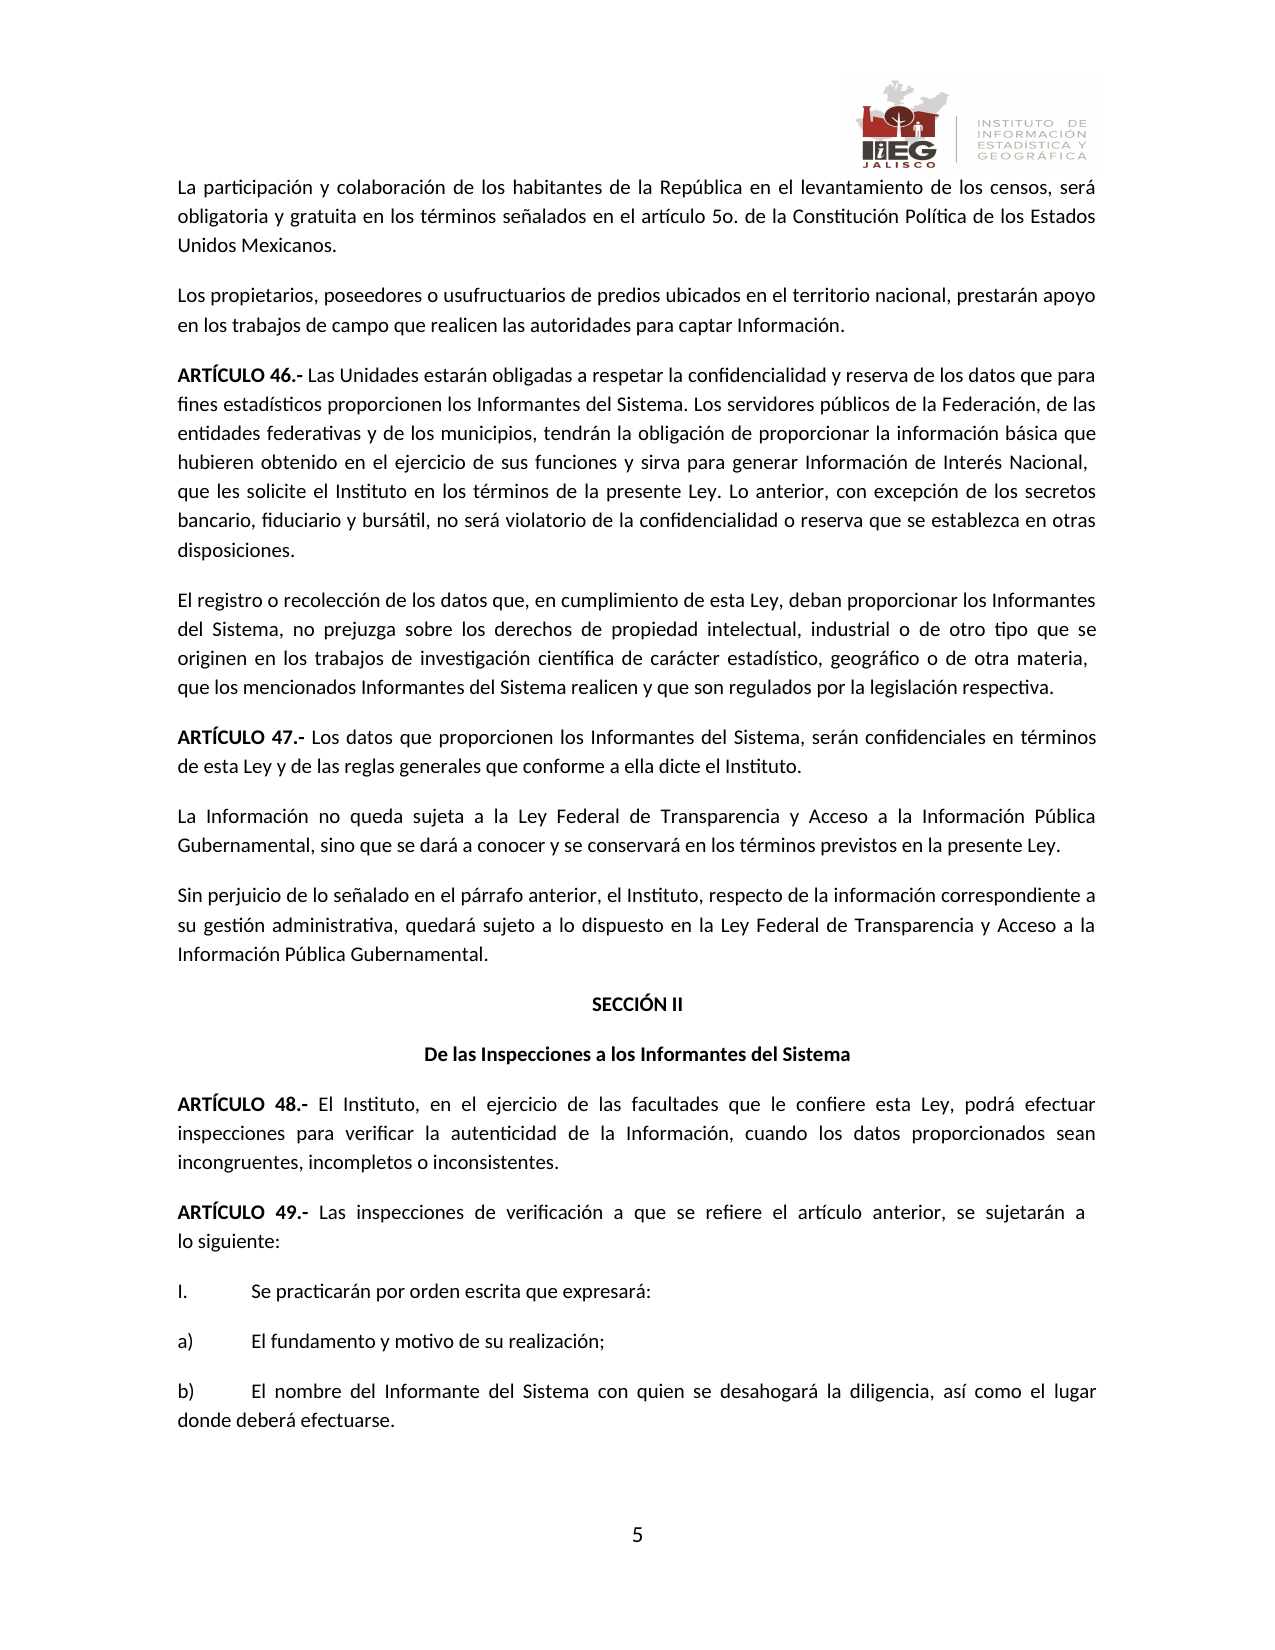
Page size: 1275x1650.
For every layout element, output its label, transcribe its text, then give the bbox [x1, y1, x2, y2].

text b) El nombre del Informante del Sistema con quien se desahogará la diligencia, así como el lugar donde deberá efectuarse. [177, 1378, 1098, 1433]
text Los propietarios, poseedores o usufructuarios de predios ubicados en el territorio nacional, prestarán apoyo en los trabajos de campo que realicen las autoridades para captar Información. [177, 283, 1098, 337]
text a) El fundamento y motivo de su realización; [177, 1328, 1098, 1354]
text La participación y colaboración de los habitantes de la República en el levantamiento de los censos, será obligatoria y gratuita en los términos señalados en el artículo 5o. de la Constitución Política de los Estados Unidos Mexicanos. [177, 174, 1098, 258]
text ARTÍCULO 49.- Las inspecciones de verificación a que se refiere el artículo anterior, se sujetarán a lo siguiente: [177, 1199, 1098, 1254]
picture [844, 73, 1098, 175]
text SECCIÓN II [177, 991, 1098, 1016]
text El registro o recolección de los datos que, en cumplimiento de esta Ley, deban proporcionar los Informantes del Sistema, no prejuzga sobre los derechos de propiedad intelectual, industrial o de otro tipo que se originen en los trabajos de investigación científica de carácter estadístico, geográfico o de otra materia, que los mencionados Informantes del Sistema realicen y que son regulados por la legislación respectiva. [177, 587, 1098, 700]
text ARTÍCULO 47.- Los datos que proporcionen los Informantes del Sistema, serán confidenciales en términos de esta Ley y de las reglas generales que conforme a ella dicte el Instituto. [177, 724, 1098, 779]
text De las Inspecciones a los Informantes del Sistema [177, 1041, 1098, 1066]
text ARTÍCULO 46.- Las Unidades estarán obligadas a respetar la confidencialidad y reserva de los datos que para fines estadísticos proporcionen los Informantes del Sistema. Los servidores públicos de la Federación, de las entidades federativas y de los municipios, tendrán la obligación de proporcionar la información básica que hubieren obtenido en el ejercicio de sus funciones y sirva para generar Información de Interés Nacional, que les solicite el Instituto en los términos de la presente Ley. Lo anterior, con excepción de los secretos bancario, fiduciario y bursátil, no será violatorio de la confidencialidad o reserva que se establezca en otras disposiciones. [177, 362, 1098, 562]
text Sin perjuicio de lo señalado en el párrafo anterior, el Instituto, respecto de la información correspondiente a su gestión administrativa, quedará sujeto a lo dispuesto en la Ley Federal de Transparencia y Acceso a la Información Pública Gubernamental. [177, 883, 1098, 966]
text ARTÍCULO 48.- El Instituto, en el ejercicio de las facultades que le confiere esta Ley, podrá efectuar inspecciones para verificar la autenticidad de la Información, cuando los datos proporcionados sean incongruentes, incompletos o inconsistentes. [177, 1091, 1098, 1175]
text La Información no queda sujeta a la Ley Federal de Transparencia y Acceso a la Información Pública Gubernamental, sino que se dará a conocer y se conservará en los términos previstos en la presente Ley. [177, 803, 1098, 858]
text I. Se practicarán por orden escrita que expresará: [177, 1278, 1098, 1304]
